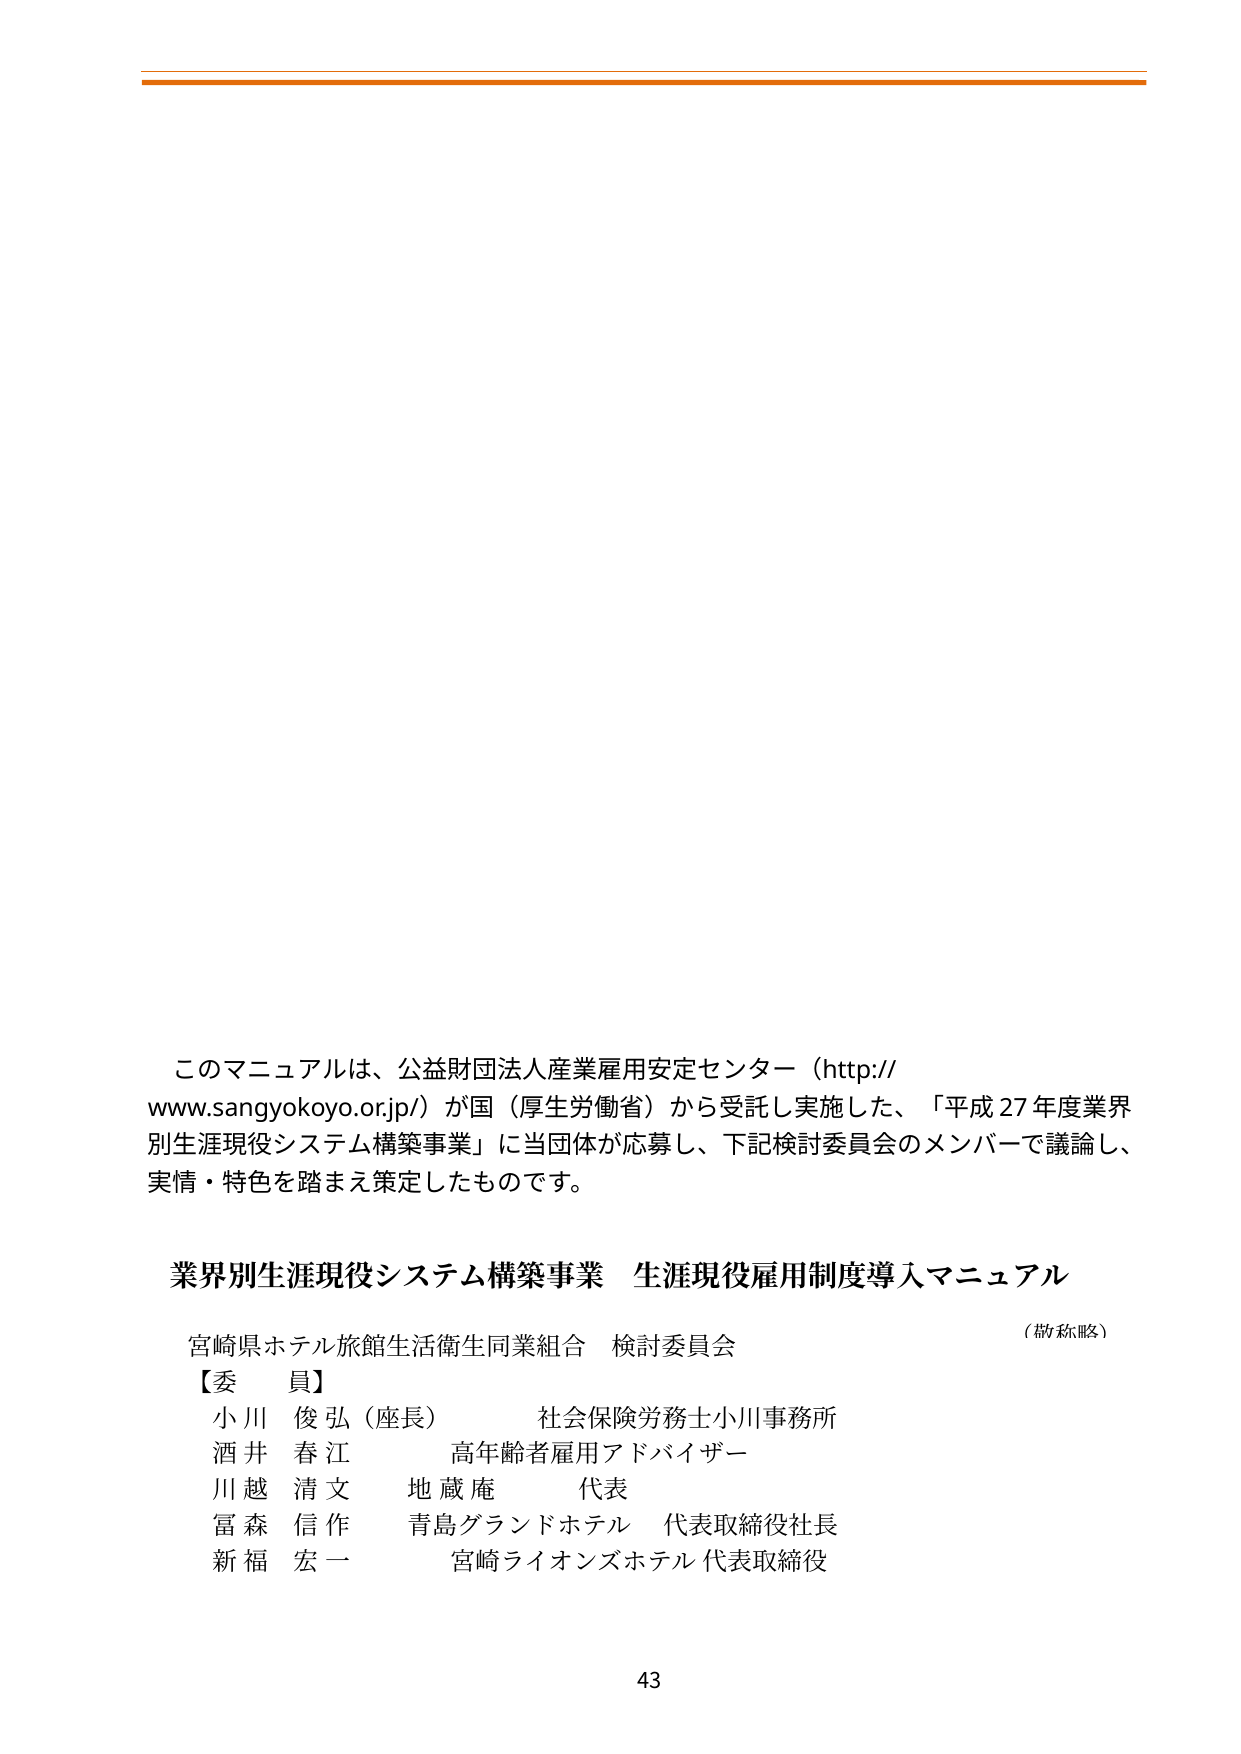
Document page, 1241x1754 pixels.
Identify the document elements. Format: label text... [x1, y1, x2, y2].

text このマニュアルは、公益財団法人産業雇用安定センター（http://www.sangyokoyo.or.jp/）が国（厚生労働省）から受託し実施した、「平成27年度業界別生涯現役システム構築事業」に当団体が応募し、下記検討委員会のメンバーで議論し、実情・特色を踏まえ策定したものです。 [148, 1049, 1152, 1199]
text 業界別生涯現役システム構築事業 生涯現役雇用制度導入マニュアル [148, 1237, 1152, 1312]
